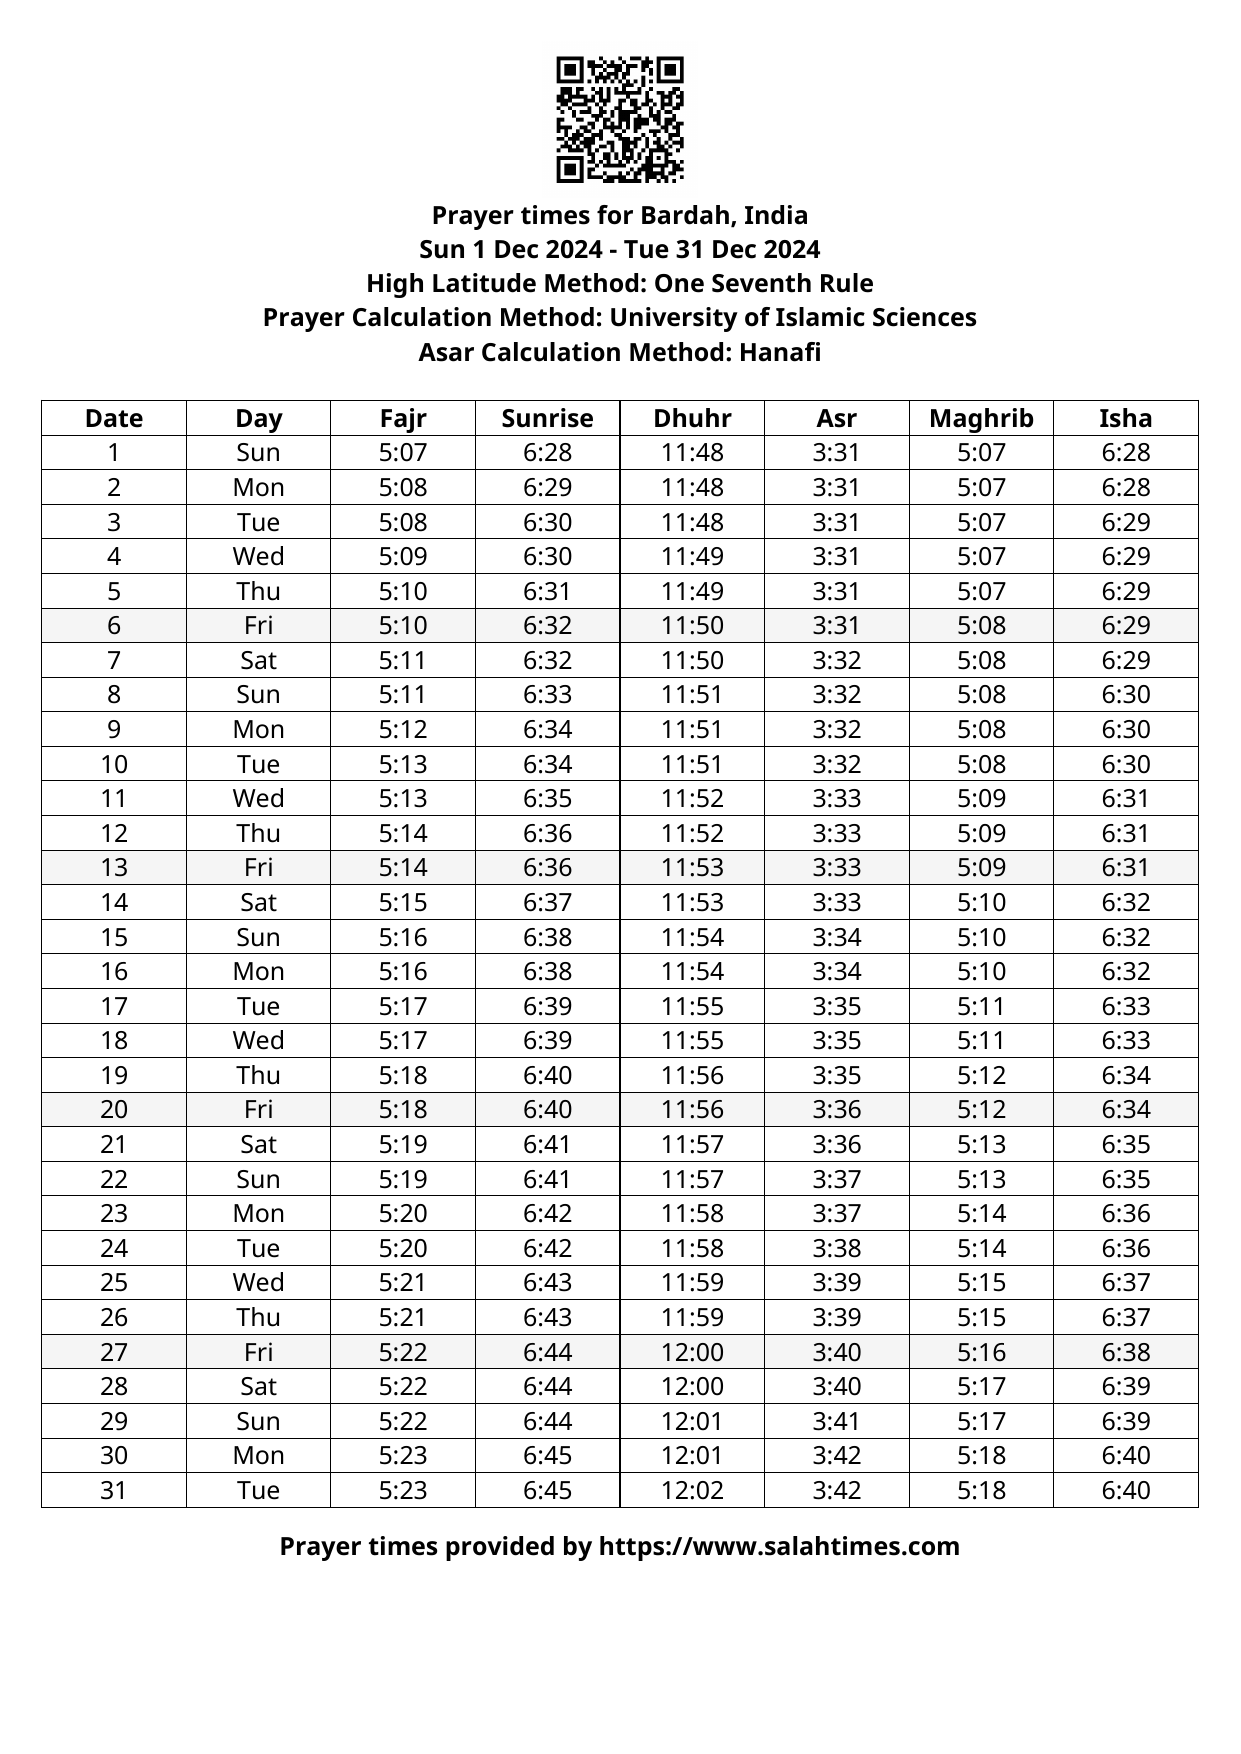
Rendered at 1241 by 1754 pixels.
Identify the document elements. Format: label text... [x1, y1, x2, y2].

table_cell Sat [187, 643, 330, 677]
table_cell 6:37 [1054, 1266, 1198, 1299]
table_cell 6:40 [476, 1093, 619, 1126]
table_cell 6:29 [1054, 505, 1198, 538]
table_cell 5:12 [331, 712, 475, 746]
table_cell 11:56 [621, 1058, 764, 1092]
table_cell 12:02 [621, 1473, 764, 1507]
table_cell 3:33 [765, 781, 909, 815]
table_cell 5:07 [331, 436, 475, 469]
table_cell 24 [42, 1231, 186, 1264]
table_cell 5:18 [331, 1058, 475, 1092]
table_cell Tue [187, 747, 330, 780]
table_cell 6:34 [1054, 1093, 1198, 1126]
table_cell 5:08 [331, 470, 475, 504]
table_cell 11:53 [621, 851, 764, 884]
table_cell Sat [187, 1369, 330, 1403]
table_cell 3:32 [765, 747, 909, 780]
table_cell Tue [187, 1473, 330, 1507]
table_cell 3:41 [765, 1404, 909, 1437]
table_cell 5:20 [331, 1196, 475, 1230]
table_cell 3:31 [765, 436, 909, 469]
text Prayer Calculation Method: University of Islamic Sciences [42, 300, 1198, 334]
table_cell 5:13 [331, 781, 475, 815]
table_header Dhuhr [621, 401, 764, 434]
table_cell Sun [187, 1404, 330, 1437]
table_cell 6:37 [476, 885, 619, 919]
table_cell 6:35 [476, 781, 619, 815]
table_cell 15 [42, 920, 186, 953]
table_cell 6:34 [476, 747, 619, 780]
table_cell 6:31 [1054, 816, 1198, 849]
table_cell 5:07 [910, 436, 1053, 469]
table_cell 11:59 [621, 1266, 764, 1299]
table_cell 5:09 [910, 816, 1053, 849]
table_cell 6:33 [476, 678, 619, 711]
table_cell 5:14 [910, 1231, 1053, 1264]
table_cell 5:10 [910, 885, 1053, 919]
table_cell 6:41 [476, 1162, 619, 1195]
table_cell Wed [187, 781, 330, 815]
table_cell 6:30 [476, 505, 619, 538]
table_cell 16 [42, 954, 186, 988]
table_cell 11:56 [621, 1093, 764, 1126]
table_cell 6:39 [476, 1024, 619, 1057]
table_cell 11:54 [621, 920, 764, 953]
table_cell 5:12 [910, 1093, 1053, 1126]
table_cell 11:50 [621, 643, 764, 677]
table_cell 6:38 [476, 954, 619, 988]
table_cell 12:00 [621, 1369, 764, 1403]
table_cell 6:34 [476, 712, 619, 746]
table_cell 12:01 [621, 1404, 764, 1437]
table_cell 3:33 [765, 816, 909, 849]
table_cell Tue [187, 505, 330, 538]
table_cell 5:18 [910, 1473, 1053, 1507]
table_cell 5:17 [910, 1369, 1053, 1403]
table_header Sunrise [476, 401, 619, 434]
table_cell 30 [42, 1439, 186, 1472]
table_cell 6:31 [1054, 781, 1198, 815]
table_cell 6:45 [476, 1473, 619, 1507]
table_cell 3:34 [765, 920, 909, 953]
table_cell 6:30 [1054, 678, 1198, 711]
table_cell 3:34 [765, 954, 909, 988]
table_cell Thu [187, 574, 330, 607]
table_cell 12:00 [621, 1335, 764, 1368]
table_cell Thu [187, 816, 330, 849]
table_cell 5 [42, 574, 186, 607]
table_cell 21 [42, 1127, 186, 1161]
table_cell 29 [42, 1404, 186, 1437]
table_cell 6:28 [1054, 436, 1198, 469]
table_cell 6:44 [476, 1335, 619, 1368]
table_cell 20 [42, 1093, 186, 1126]
table_cell Wed [187, 1266, 330, 1299]
table_cell 3:32 [765, 643, 909, 677]
table_cell 3:35 [765, 1024, 909, 1057]
table_cell Fri [187, 851, 330, 884]
table_cell 12:01 [621, 1439, 764, 1472]
table_cell 3:32 [765, 712, 909, 746]
table_cell 19 [42, 1058, 186, 1092]
table_cell Tue [187, 989, 330, 1022]
text Sun 1 Dec 2024 - Tue 31 Dec 2024 [42, 232, 1198, 266]
table_cell 6:31 [476, 574, 619, 607]
table_cell 11:48 [621, 470, 764, 504]
table_cell 5:08 [910, 747, 1053, 780]
table_cell Sat [187, 1127, 330, 1161]
table_cell 6:29 [1054, 539, 1198, 573]
table_header Fajr [331, 401, 475, 434]
table_cell 11:55 [621, 1024, 764, 1057]
text High Latitude Method: One Seventh Rule [42, 266, 1198, 300]
table_cell 6:29 [476, 470, 619, 504]
table_cell 10 [42, 747, 186, 780]
table_cell 6:33 [1054, 1024, 1198, 1057]
table_cell 6:42 [476, 1196, 619, 1230]
table_cell 6:30 [476, 539, 619, 573]
table_cell 3:31 [765, 539, 909, 573]
table_cell 3:35 [765, 1058, 909, 1092]
table_cell 5:11 [331, 678, 475, 711]
table_cell 6:45 [476, 1439, 619, 1472]
table_cell 3:35 [765, 989, 909, 1022]
table_cell 5:07 [910, 505, 1053, 538]
table_cell 11 [42, 781, 186, 815]
table_cell 3:40 [765, 1369, 909, 1403]
table_cell 5:15 [910, 1266, 1053, 1299]
table_cell 5:23 [331, 1439, 475, 1472]
table_cell 5:11 [910, 1024, 1053, 1057]
table_cell 11:51 [621, 747, 764, 780]
table_cell 3 [42, 505, 186, 538]
table_cell 6:28 [1054, 470, 1198, 504]
table_cell 5:15 [331, 885, 475, 919]
table_cell 14 [42, 885, 186, 919]
table_cell 6:43 [476, 1266, 619, 1299]
table_cell 6:29 [1054, 643, 1198, 677]
table_cell 13 [42, 851, 186, 884]
table_cell Wed [187, 1024, 330, 1057]
table_cell 6:35 [1054, 1162, 1198, 1195]
table_cell 3:31 [765, 505, 909, 538]
table_cell 5:11 [910, 989, 1053, 1022]
text Prayer times provided by https://www.salahtimes.com [42, 1528, 1198, 1563]
table_cell 11:50 [621, 609, 764, 642]
table_cell 9 [42, 712, 186, 746]
table_cell 2 [42, 470, 186, 504]
table_cell 26 [42, 1300, 186, 1334]
table_cell Tue [187, 1231, 330, 1264]
table_cell 5:22 [331, 1369, 475, 1403]
table_header Asr [765, 401, 909, 434]
table_cell 3:33 [765, 851, 909, 884]
table_cell Wed [187, 539, 330, 573]
table_cell 23 [42, 1196, 186, 1230]
table_cell 4 [42, 539, 186, 573]
table_cell 6:32 [1054, 954, 1198, 988]
table_cell 6:40 [476, 1058, 619, 1092]
table_cell 11:57 [621, 1127, 764, 1161]
table_cell 6:38 [1054, 1335, 1198, 1368]
table_cell 5:09 [910, 781, 1053, 815]
table_cell 6:39 [1054, 1404, 1198, 1437]
table_cell 11:49 [621, 574, 764, 607]
table_cell 6:36 [476, 851, 619, 884]
table_cell Fri [187, 1335, 330, 1368]
table_cell 5:13 [910, 1162, 1053, 1195]
table_cell 6:33 [1054, 989, 1198, 1022]
table_cell 18 [42, 1024, 186, 1057]
table_cell 8 [42, 678, 186, 711]
table_header Isha [1054, 401, 1198, 434]
table_cell 6:29 [1054, 609, 1198, 642]
table_cell 5:17 [331, 989, 475, 1022]
table_cell 17 [42, 989, 186, 1022]
table_cell 3:42 [765, 1473, 909, 1507]
table_cell 6:30 [1054, 747, 1198, 780]
table_cell 6:36 [1054, 1231, 1198, 1264]
table_cell 5:10 [910, 954, 1053, 988]
table_cell 5:22 [331, 1335, 475, 1368]
table_cell Thu [187, 1058, 330, 1092]
table_cell 3:31 [765, 470, 909, 504]
table_cell 11:58 [621, 1231, 764, 1264]
table_cell Sun [187, 1162, 330, 1195]
table_cell 6:43 [476, 1300, 619, 1334]
table_cell 5:20 [331, 1231, 475, 1264]
text Prayer times for Bardah, India [42, 198, 1198, 232]
table_cell 5:19 [331, 1162, 475, 1195]
table_cell 5:08 [331, 505, 475, 538]
table_cell 6:28 [476, 436, 619, 469]
table_cell 6:40 [1054, 1473, 1198, 1507]
table_header Date [42, 401, 186, 434]
table_cell 5:08 [910, 643, 1053, 677]
table_cell 6:32 [476, 609, 619, 642]
table_cell 5:16 [331, 954, 475, 988]
table_cell 3:39 [765, 1266, 909, 1299]
table_cell 5:18 [331, 1093, 475, 1126]
table_cell 22 [42, 1162, 186, 1195]
table_cell Mon [187, 712, 330, 746]
table_cell 5:22 [331, 1404, 475, 1437]
table_cell 3:37 [765, 1162, 909, 1195]
table_cell 11:52 [621, 781, 764, 815]
table_cell 5:11 [331, 643, 475, 677]
table_cell 5:12 [910, 1058, 1053, 1092]
table_cell 5:21 [331, 1300, 475, 1334]
table_cell Mon [187, 1196, 330, 1230]
table_cell Mon [187, 470, 330, 504]
table_cell 11:53 [621, 885, 764, 919]
table_cell 6:39 [1054, 1369, 1198, 1403]
table_cell Sun [187, 436, 330, 469]
table_cell 28 [42, 1369, 186, 1403]
table_cell 5:16 [331, 920, 475, 953]
table_cell 5:07 [910, 574, 1053, 607]
table_cell 6:44 [476, 1404, 619, 1437]
table_cell Fri [187, 609, 330, 642]
table_cell 3:38 [765, 1231, 909, 1264]
table_cell 6:37 [1054, 1300, 1198, 1334]
table_cell 11:54 [621, 954, 764, 988]
text Asar Calculation Method: Hanafi [42, 334, 1198, 368]
table_cell 3:33 [765, 885, 909, 919]
table_cell 5:17 [331, 1024, 475, 1057]
table_cell 3:36 [765, 1127, 909, 1161]
table_cell 11:48 [621, 436, 764, 469]
table_cell 12 [42, 816, 186, 849]
table_cell 3:32 [765, 678, 909, 711]
table_cell 5:09 [910, 851, 1053, 884]
table_cell 5:23 [331, 1473, 475, 1507]
table_cell Sun [187, 678, 330, 711]
picture [542, 41, 699, 198]
table_cell 6:32 [1054, 920, 1198, 953]
table_cell 6:44 [476, 1369, 619, 1403]
table_cell 6 [42, 609, 186, 642]
table_cell 5:16 [910, 1335, 1053, 1368]
table_cell 11:49 [621, 539, 764, 573]
table_cell 6:36 [476, 816, 619, 849]
table_cell 11:57 [621, 1162, 764, 1195]
table_cell Thu [187, 1300, 330, 1334]
table_cell 6:34 [1054, 1058, 1198, 1092]
table_cell 6:38 [476, 920, 619, 953]
table_cell 6:29 [1054, 574, 1198, 607]
table_cell 3:40 [765, 1335, 909, 1368]
table_cell 5:14 [331, 816, 475, 849]
table_cell Mon [187, 954, 330, 988]
table_cell Sat [187, 885, 330, 919]
table_cell 7 [42, 643, 186, 677]
table_header Day [187, 401, 330, 434]
table_cell 6:31 [1054, 851, 1198, 884]
table_cell 5:08 [910, 678, 1053, 711]
table_cell 6:36 [1054, 1196, 1198, 1230]
table_cell 5:14 [331, 851, 475, 884]
table_cell 5:07 [910, 539, 1053, 573]
table_cell 3:31 [765, 574, 909, 607]
table_cell 11:48 [621, 505, 764, 538]
table_cell 6:32 [476, 643, 619, 677]
table_cell 11:51 [621, 712, 764, 746]
table_cell Mon [187, 1439, 330, 1472]
table_cell 5:07 [910, 470, 1053, 504]
table_cell 5:21 [331, 1266, 475, 1299]
table_cell 11:52 [621, 816, 764, 849]
table_cell 3:42 [765, 1439, 909, 1472]
table_cell 3:31 [765, 609, 909, 642]
table_cell 6:39 [476, 989, 619, 1022]
table_cell 5:10 [331, 574, 475, 607]
table_cell 5:09 [331, 539, 475, 573]
table_cell 11:51 [621, 678, 764, 711]
table_cell 6:30 [1054, 712, 1198, 746]
table_cell 1 [42, 436, 186, 469]
table_cell 3:39 [765, 1300, 909, 1334]
table_cell 5:19 [331, 1127, 475, 1161]
table_cell 27 [42, 1335, 186, 1368]
table_cell 11:59 [621, 1300, 764, 1334]
table_cell 3:36 [765, 1093, 909, 1126]
table_cell 5:14 [910, 1196, 1053, 1230]
table_cell Fri [187, 1093, 330, 1126]
table_cell 3:37 [765, 1196, 909, 1230]
table_cell 5:10 [331, 609, 475, 642]
table_cell 25 [42, 1266, 186, 1299]
table_cell 6:32 [1054, 885, 1198, 919]
table_cell 5:17 [910, 1404, 1053, 1437]
table_cell 5:08 [910, 712, 1053, 746]
table_cell 11:58 [621, 1196, 764, 1230]
table_header Maghrib [910, 401, 1053, 434]
table_cell 5:08 [910, 609, 1053, 642]
table_cell 6:40 [1054, 1439, 1198, 1472]
table_cell 5:10 [910, 920, 1053, 953]
table_cell 6:35 [1054, 1127, 1198, 1161]
table_cell 5:15 [910, 1300, 1053, 1334]
table_cell 31 [42, 1473, 186, 1507]
table_cell 11:55 [621, 989, 764, 1022]
table_cell 5:13 [910, 1127, 1053, 1161]
table_cell 5:18 [910, 1439, 1053, 1472]
table_cell 6:42 [476, 1231, 619, 1264]
table_cell Sun [187, 920, 330, 953]
table_cell 6:41 [476, 1127, 619, 1161]
table_cell 5:13 [331, 747, 475, 780]
